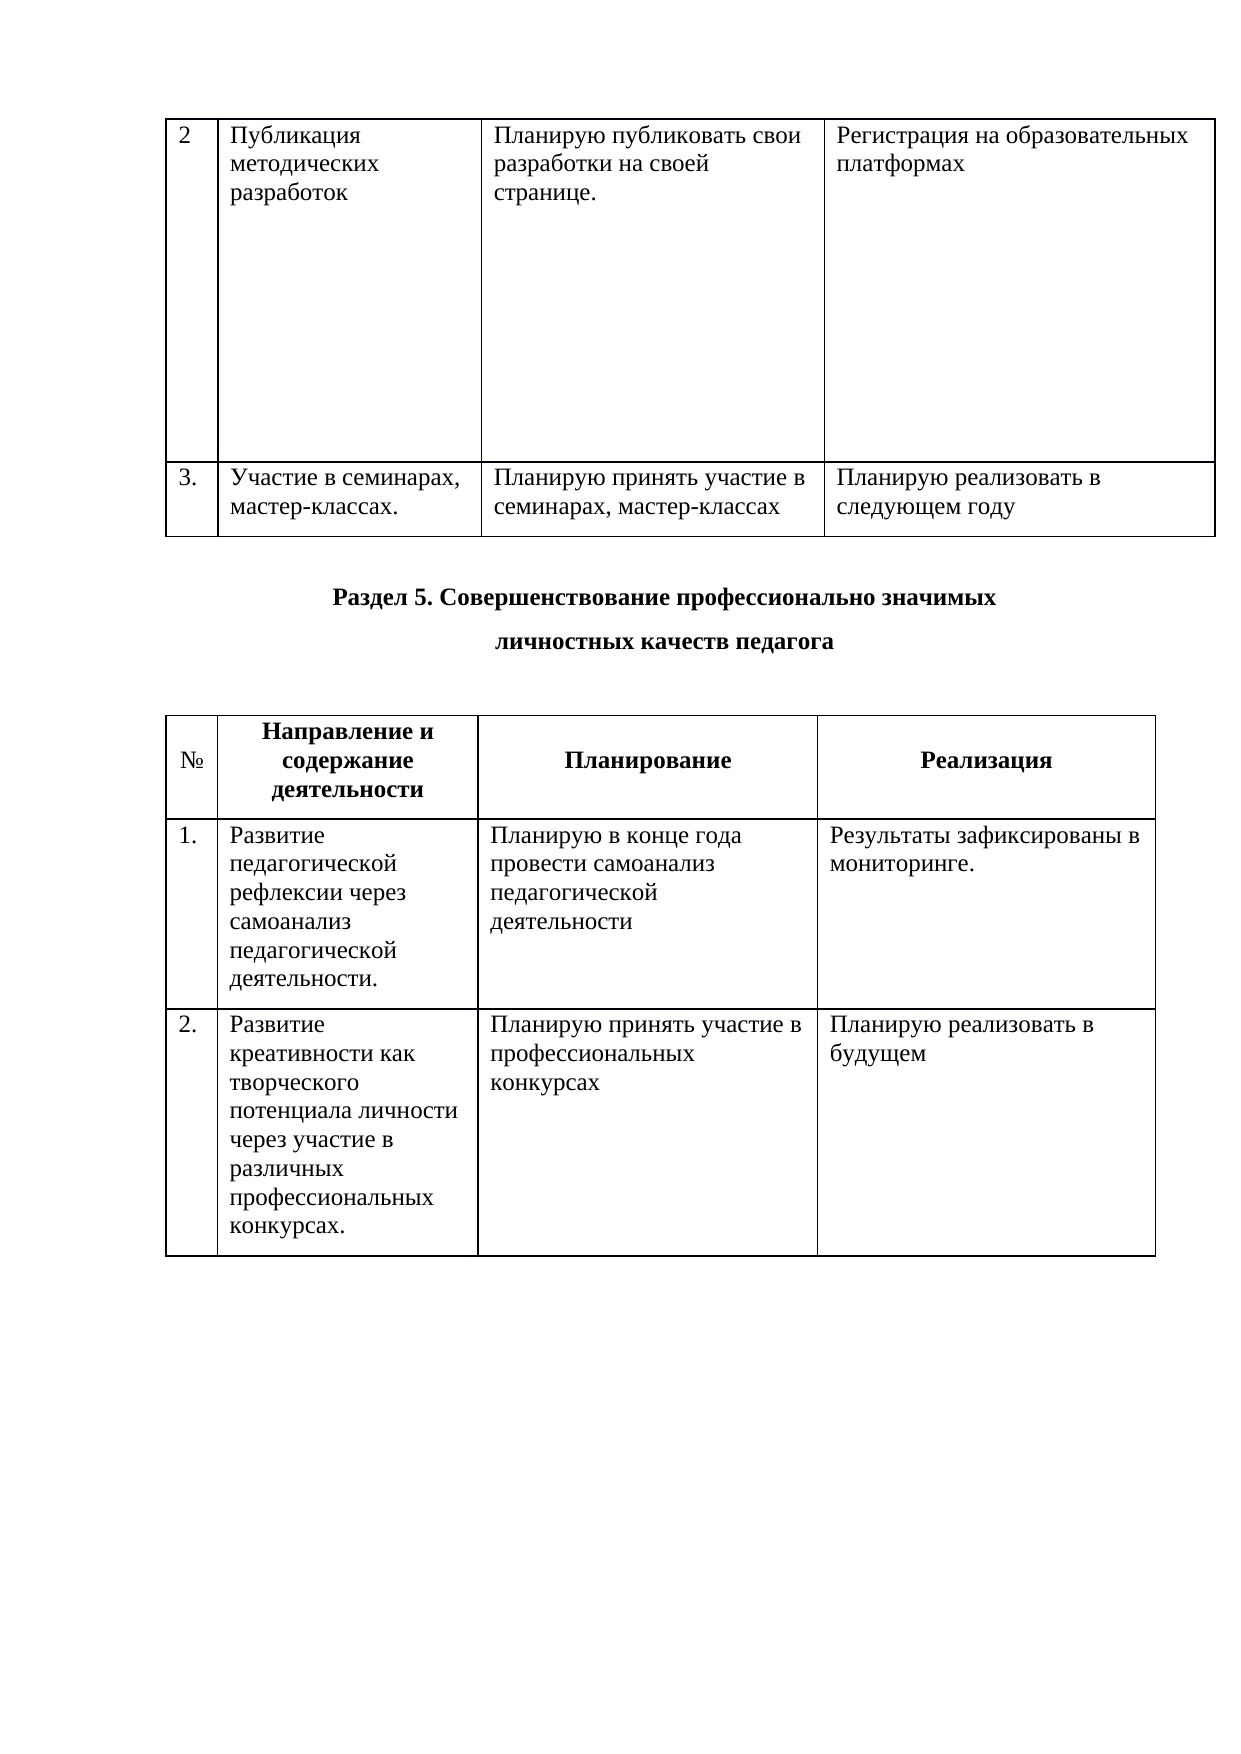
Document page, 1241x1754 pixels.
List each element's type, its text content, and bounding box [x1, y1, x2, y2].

table_cell Участие в семинарах, мастер-классах. [219, 463, 481, 536]
table_cell Результаты зафиксированы в мониторинге. [818, 820, 1155, 1008]
table_cell Планирую реализовать в следующем году [825, 463, 1214, 536]
table_cell Публикация методических разработок [219, 120, 481, 461]
text личностных качеств педагога [177, 626, 1152, 655]
table_cell Регистрация на образовательных платформах [825, 120, 1214, 461]
table_header Направление и содержание деятельности [218, 716, 477, 818]
table_header Реализация [818, 716, 1155, 818]
table_header № [167, 716, 217, 818]
table_cell Планирую принять участие в семинарах, мастер-классах [482, 463, 824, 536]
table_cell Планирую принять участие в профессиональных конкурсах [479, 1010, 817, 1255]
text Раздел 5. Совершенствование профессионально значимых [177, 582, 1152, 610]
table_cell Планирую публиковать свои разработки на своей странице. [482, 120, 824, 461]
table_cell Планирую реализовать в будущем [818, 1010, 1155, 1255]
table_cell Планирую в конце года провести самоанализ педагогической деятельности [479, 820, 817, 1008]
table_cell 3. [167, 463, 217, 536]
table_cell Развитие педагогической рефлексии через самоанализ педагогической деятельности. [218, 820, 477, 1008]
table_cell 2. [167, 1010, 217, 1255]
table_cell 1. [167, 820, 217, 1008]
table_cell 2 [167, 120, 217, 461]
table_header Планирование [479, 716, 817, 818]
table_cell Развитие креативности как творческого потенциала личности через участие в различных профессиональных конкурсах. [218, 1010, 477, 1255]
